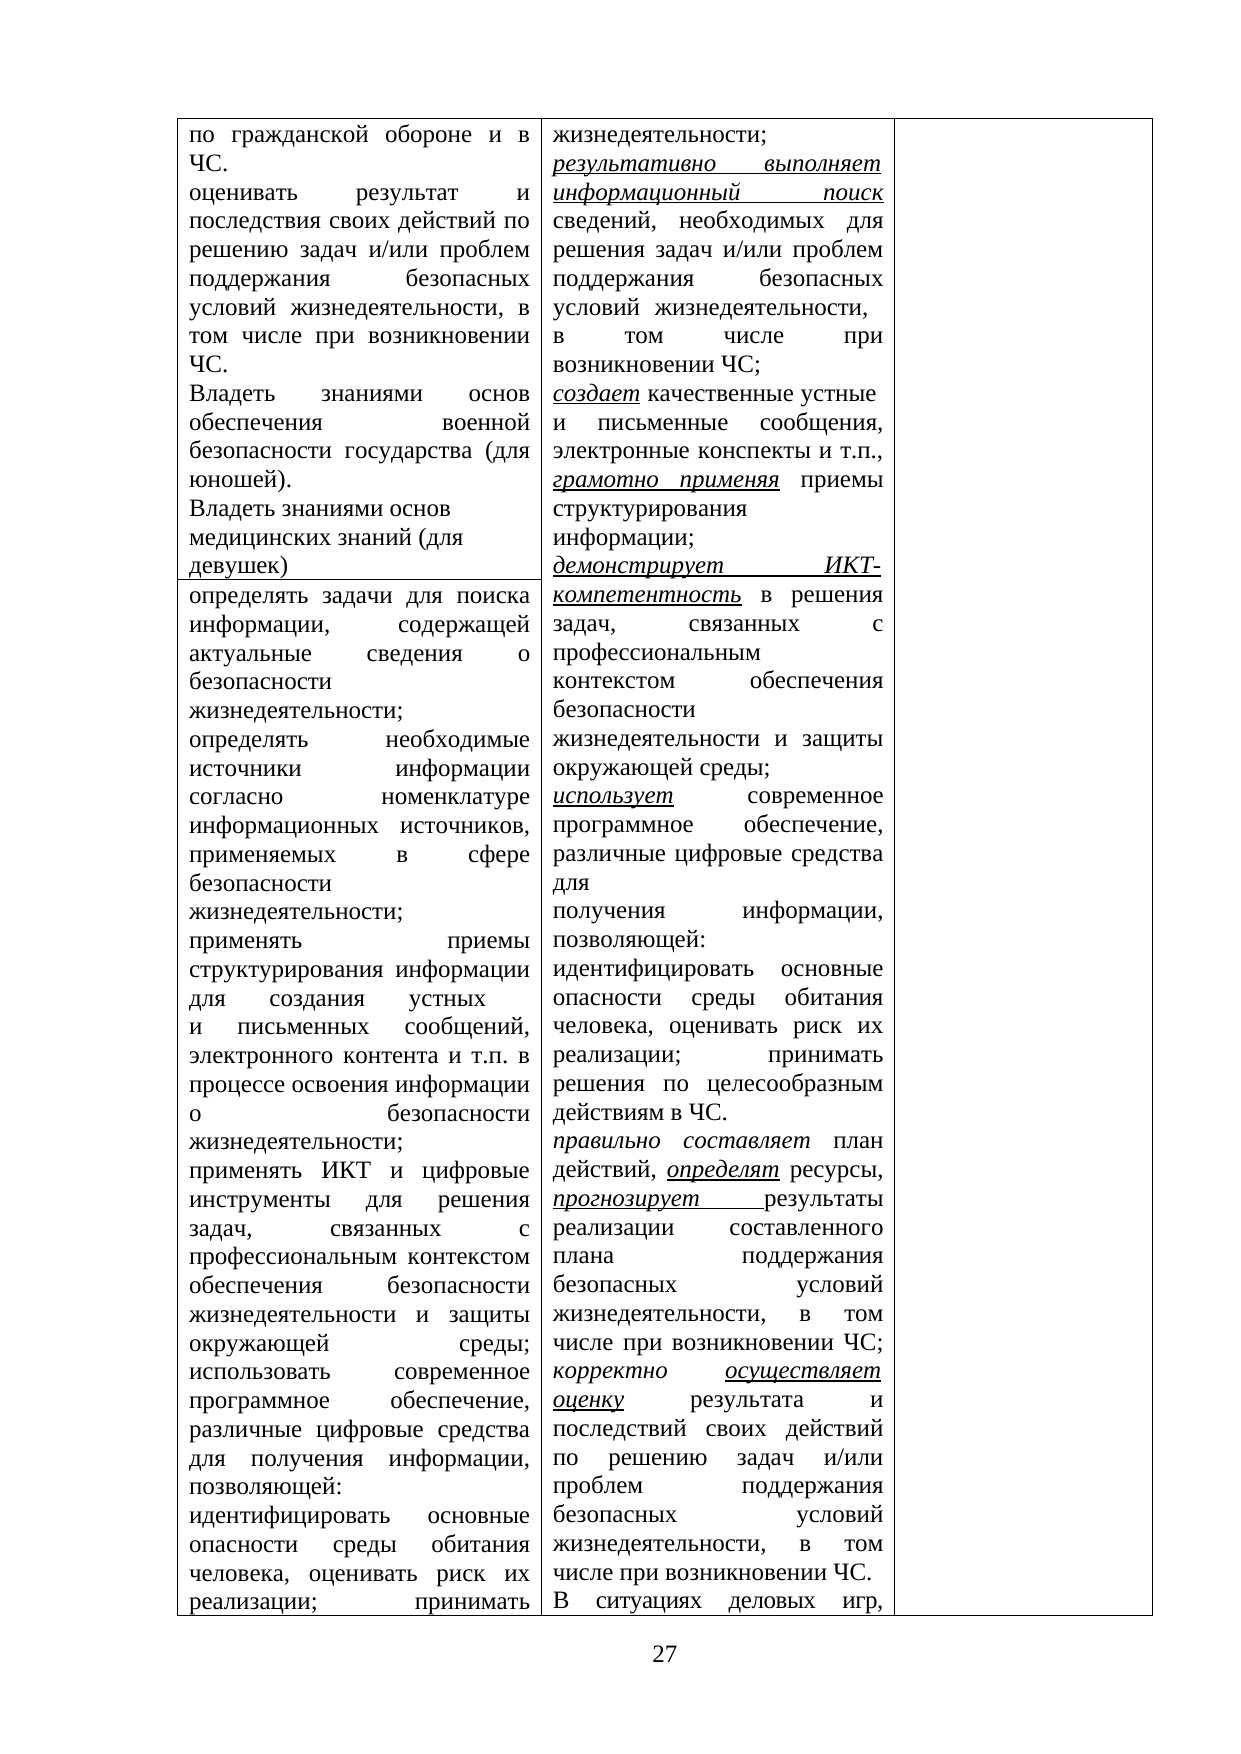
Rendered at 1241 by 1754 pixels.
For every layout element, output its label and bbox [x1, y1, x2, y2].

table_cell [178, 119, 541, 579]
table_cell [178, 580, 541, 1615]
table_cell [542, 119, 894, 1615]
table_cell [895, 119, 1152, 1615]
